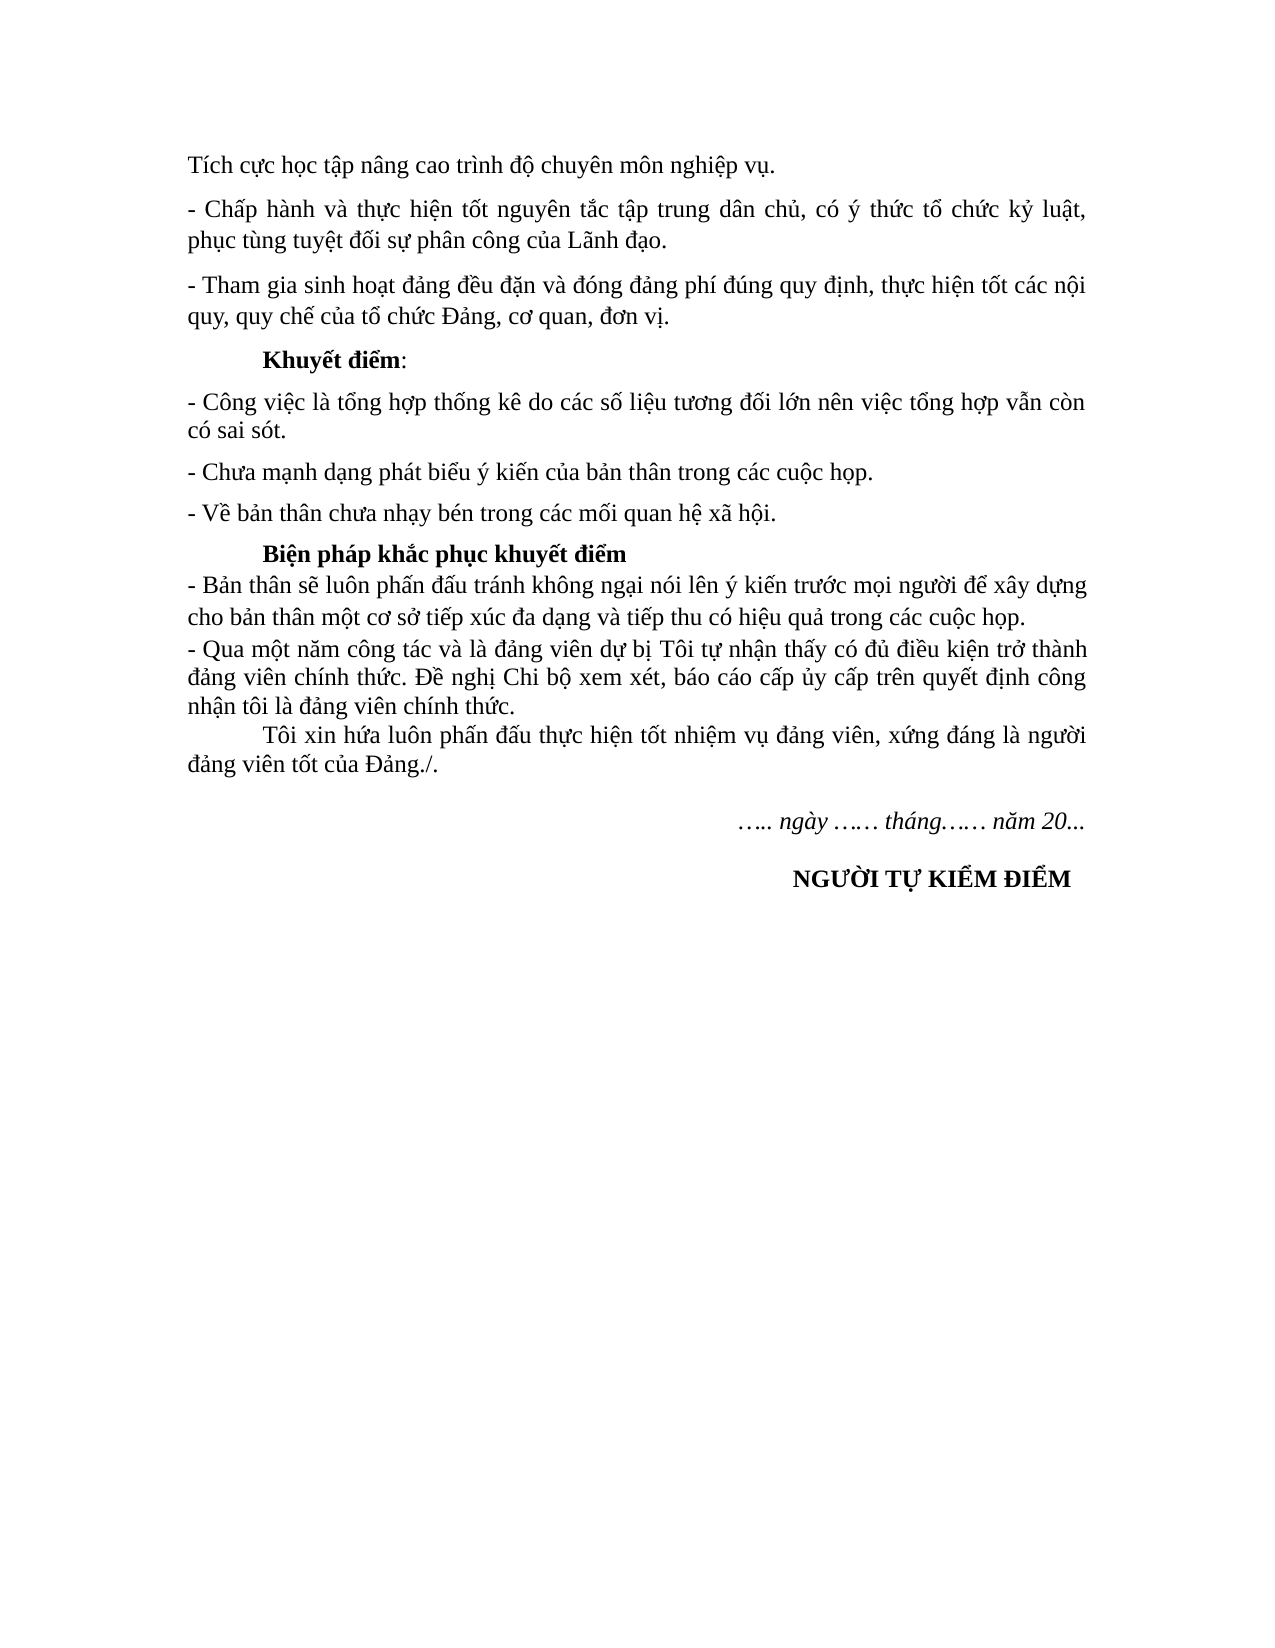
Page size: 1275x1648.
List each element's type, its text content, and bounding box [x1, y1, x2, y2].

text ….. ngày …… tháng…… năm 20... [187, 806, 1088, 835]
text - Chấp hành và thực hiện tốt nguyên tắc tập trung dân chủ, có ý thức tổ chức kỷ luật, phục tùng tuyệt đối sự phân công của Lãnh đạo. [187, 194, 1088, 254]
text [187, 150, 1088, 179]
text - Tham gia sinh hoạt đảng đều đặn và đóng đảng phí đúng quy định, thực hiện tốt các nội quy, quy chế của tổ chức Đảng, cơ quan, đơn vị. [187, 270, 1088, 330]
text Khuyết điểm: [187, 345, 1088, 374]
text - Công việc là tổng hợp thống kê do các số liệu tương đối lớn nên việc tổng hợp vẫn còn có sai sót. [187, 387, 1088, 444]
text - Qua một năm công tác và là đảng viên dự bị Tôi tự nhận thấy có đủ điều kiện trở thành đảng viên chính thức. Đề nghị Chi bộ xem xét, báo cáo cấp ủy cấp trên quyết định công nhận tôi là đảng viên chính thức. [187, 634, 1088, 720]
text - Chưa mạnh dạng phát biểu ý kiến của bản thân trong các cuộc họp. [187, 457, 1088, 485]
text - Bản thân sẽ luôn phấn đấu tránh không ngại nói lên ý kiến trước mọi người để xây dựng cho bản thân một cơ sở tiếp xúc đa dạng và tiếp thu có hiệu quả trong các cuộc họp. [187, 571, 1088, 631]
text - Về bản thân chưa nhạy bén trong các mối quan hệ xã hội. [187, 498, 1088, 527]
text Tôi xin hứa luôn phấn đấu thực hiện tốt nhiệm vụ đảng viên, xứng đáng là người đảng viên tốt của Đảng./. [187, 720, 1088, 777]
text NGƯỜI TỰ KIỂM ĐIỂM [187, 864, 1088, 892]
text Biện pháp khắc phục khuyết điểm [187, 539, 1088, 568]
